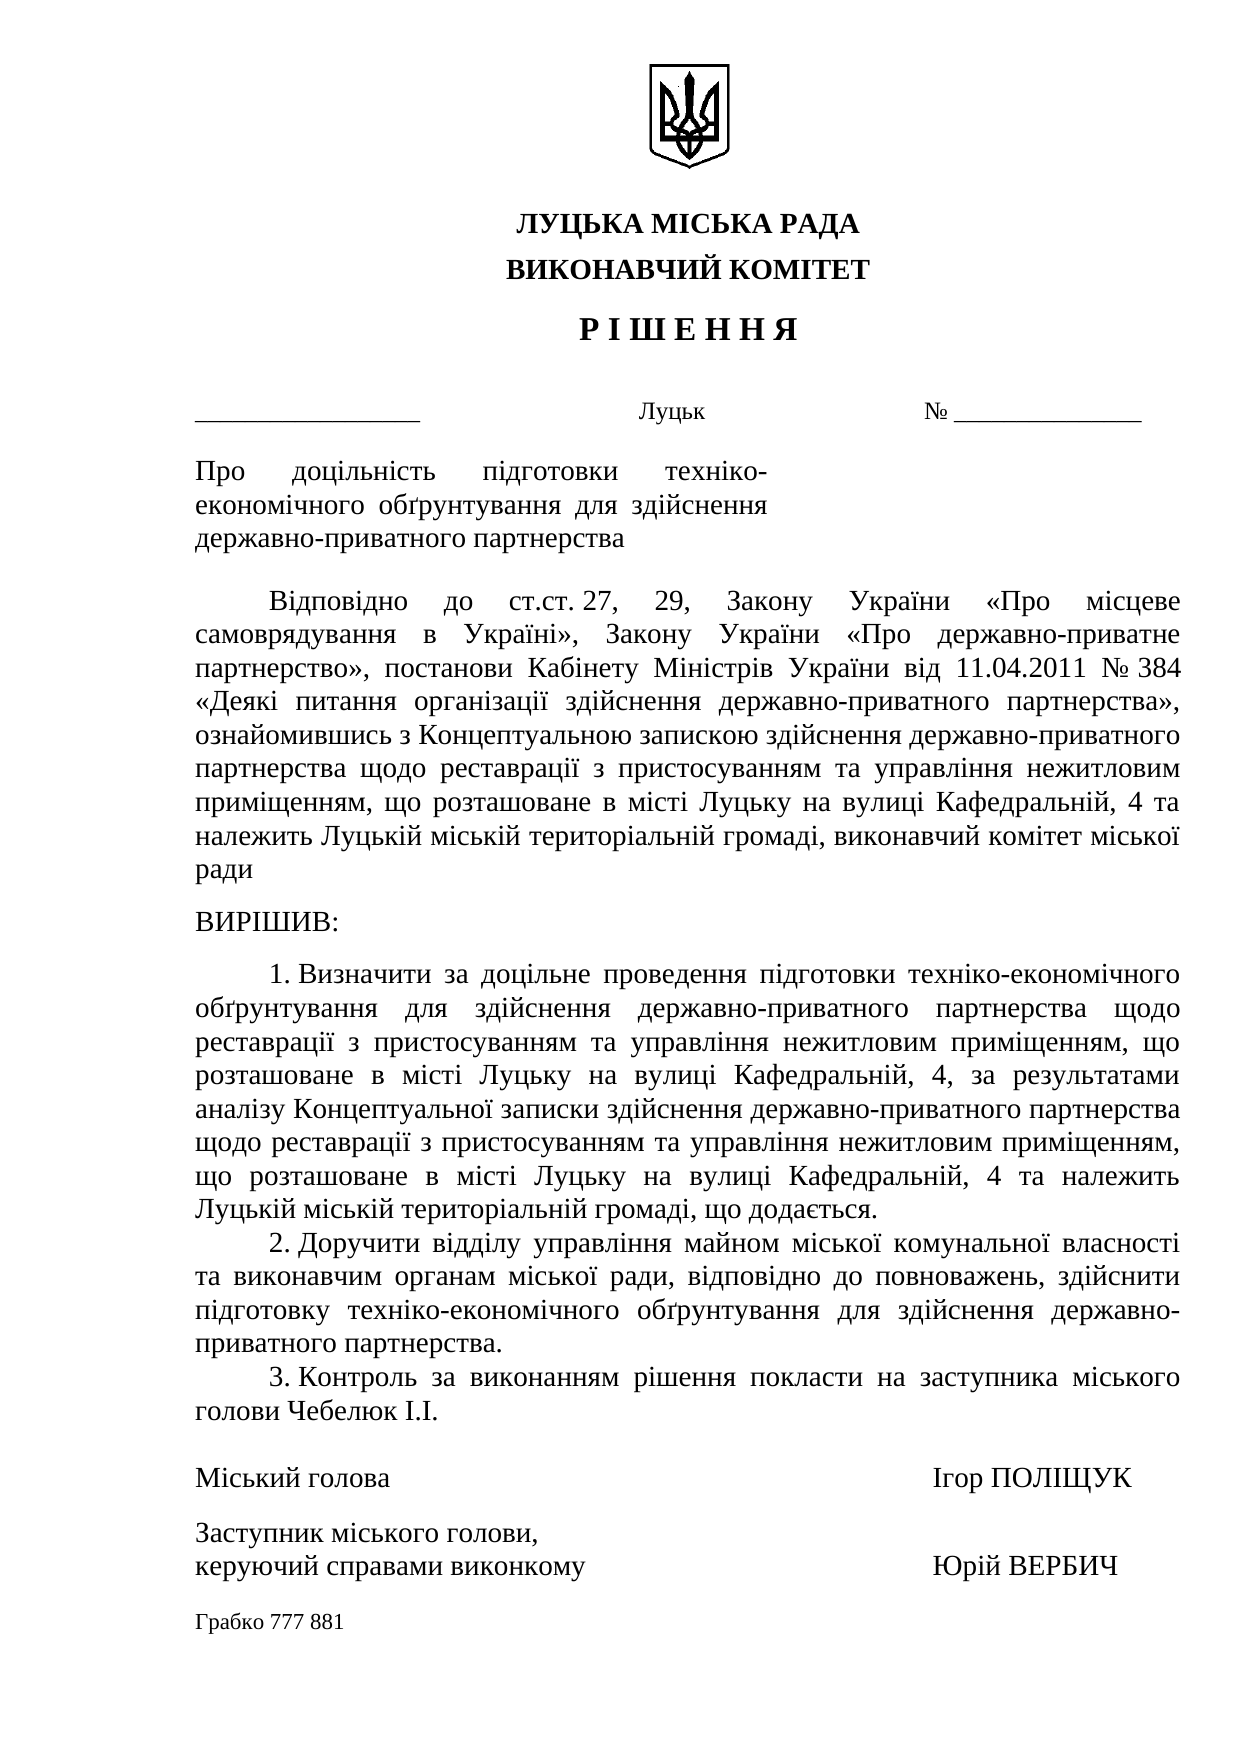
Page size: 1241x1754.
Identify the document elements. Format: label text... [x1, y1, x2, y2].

text __________________ Луцьк № _______________ [195, 396, 1181, 425]
text ЛУЦЬКА МІСЬКА РАДА [195, 206, 1181, 240]
text Заступник міського голови, [195, 1515, 1181, 1548]
text Про доцільність підготовки техніко-економічного обґрунтування для здійснення державно-приватного партнерства [195, 453, 768, 554]
text Міський голова Ігор ПОЛІЩУК [195, 1460, 1181, 1493]
text 3. Контроль за виконанням рішення покласти на заступника міського голови Чебелюк І.І. [195, 1359, 1181, 1426]
picture [625, 59, 751, 188]
subtitle Р І Ш Е Н Н Я [195, 309, 1181, 348]
text керуючий справами виконкому Юрій ВЕРБИЧ [195, 1548, 1181, 1582]
text ВИРІШИВ: [195, 904, 1181, 937]
text Відповідно до ст.ст. 27, 29, Закону України «Про місцеве самоврядування в Україні», Закону України «Про державно-приватне партнерство», постанови Кабінету Міністрів України від 11.04.2011 № 384 «Деякі питання організації здійснення державно-приватного партнерства», ознайомившись з Концептуальною запискою здійснення державно-приватного партнерства щодо реставрації з пристосуванням та управління нежитловим приміщенням, що розташоване в місті Луцьку на вулиці Кафедральній, 4 та належить Луцькій міській територіальній громаді, виконавчий комітет міської ради [195, 583, 1181, 885]
text 2. Доручити відділу управління майном міської комунальної власності та виконавчим органам міської ради, відповідно до повноважень, здійснити підготовку техніко-економічного обґрунтування для здійснення державно-приватного партнерства. [195, 1225, 1181, 1359]
subtitle ВИКОНАВЧИЙ КОМІТЕТ [195, 252, 1181, 285]
text 1. Визначити за доцільне проведення підготовки техніко-економічного обґрунтування для здійснення державно-приватного партнерства щодо реставрації з пристосуванням та управління нежитловим приміщенням, що розташоване в місті Луцьку на вулиці Кафедральній, 4, за результатами аналізу Концептуальної записки здійснення державно-приватного партнерства щодо реставрації з пристосуванням та управління нежитловим приміщенням, що розташоване в місті Луцьку на вулиці Кафедральній, 4 та належить Луцькій міській територіальній громаді, що додається. [195, 957, 1181, 1225]
text Грабко 777 881 [195, 1608, 1181, 1634]
